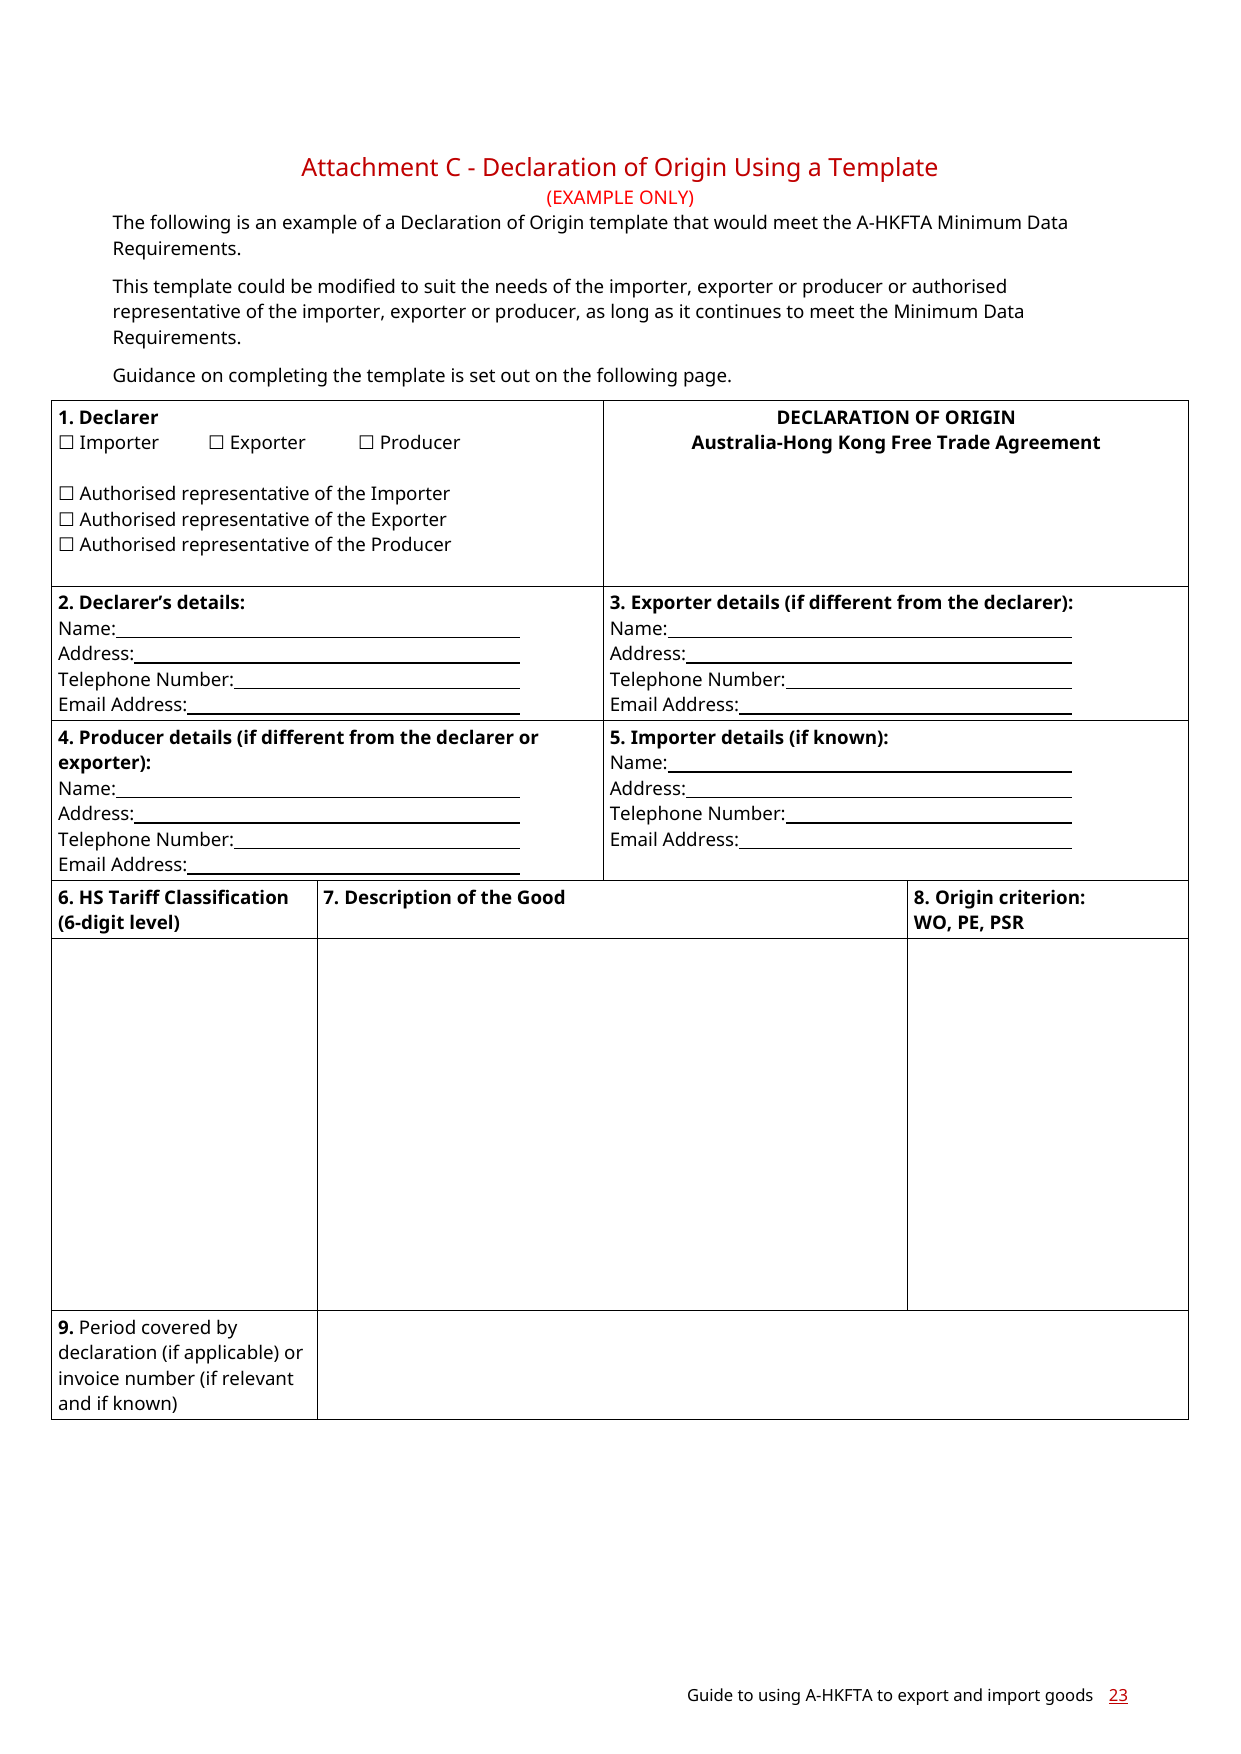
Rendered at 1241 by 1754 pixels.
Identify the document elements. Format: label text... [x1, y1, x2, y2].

table_cell [52, 939, 317, 1310]
table_cell [318, 939, 907, 1310]
text The following is an example of a Declaration of Origin template that would meet the A-HKFTA Minimum Data Requirements. [112, 209, 1128, 261]
text (EXAMPLE ONLY) [112, 184, 1128, 209]
table_cell Period covered by declaration (if applicable) or invoice number (if relevant and if known) [52, 1311, 317, 1419]
table_cell Declarer’s details: Name: Address: Telephone Number: Email Address: [52, 587, 603, 720]
table_cell Importer details (if known): Name: Address: Telephone Number: Email Address: [604, 721, 1188, 880]
table_cell Description of the Good [318, 881, 907, 938]
table_cell Producer details (if different from the declarer or exporter): Name: Address: Telephone Number: Email Address: [52, 721, 603, 880]
text Guidance on completing the template is set out on the following page. [112, 362, 1128, 388]
table_cell [908, 939, 1188, 1310]
table_header Declarer Importer Exporter Producer Authorised representative of the Importer Authorised representative of the Exporter Authorised representative of the Producer [52, 401, 603, 586]
table_cell Exporter details (if different from the declarer): Name: Address: Telephone Number: Email Address: [604, 587, 1188, 720]
text This template could be modified to suit the needs of the importer, exporter or producer or authorised representative of the importer, exporter or producer, as long as it continues to meet the Minimum Data Requirements. [112, 273, 1128, 350]
table_cell [318, 1311, 1188, 1419]
table_cell Origin criterion: WO, PE, PSR [908, 881, 1188, 938]
subtitle Attachment C - Declaration of Origin Using a Template [112, 150, 1128, 184]
table_cell HS Tariff Classification (6-digit level) [52, 881, 317, 938]
table_header DECLARATION OF ORIGIN Australia-Hong Kong Free Trade Agreement [604, 401, 1188, 586]
